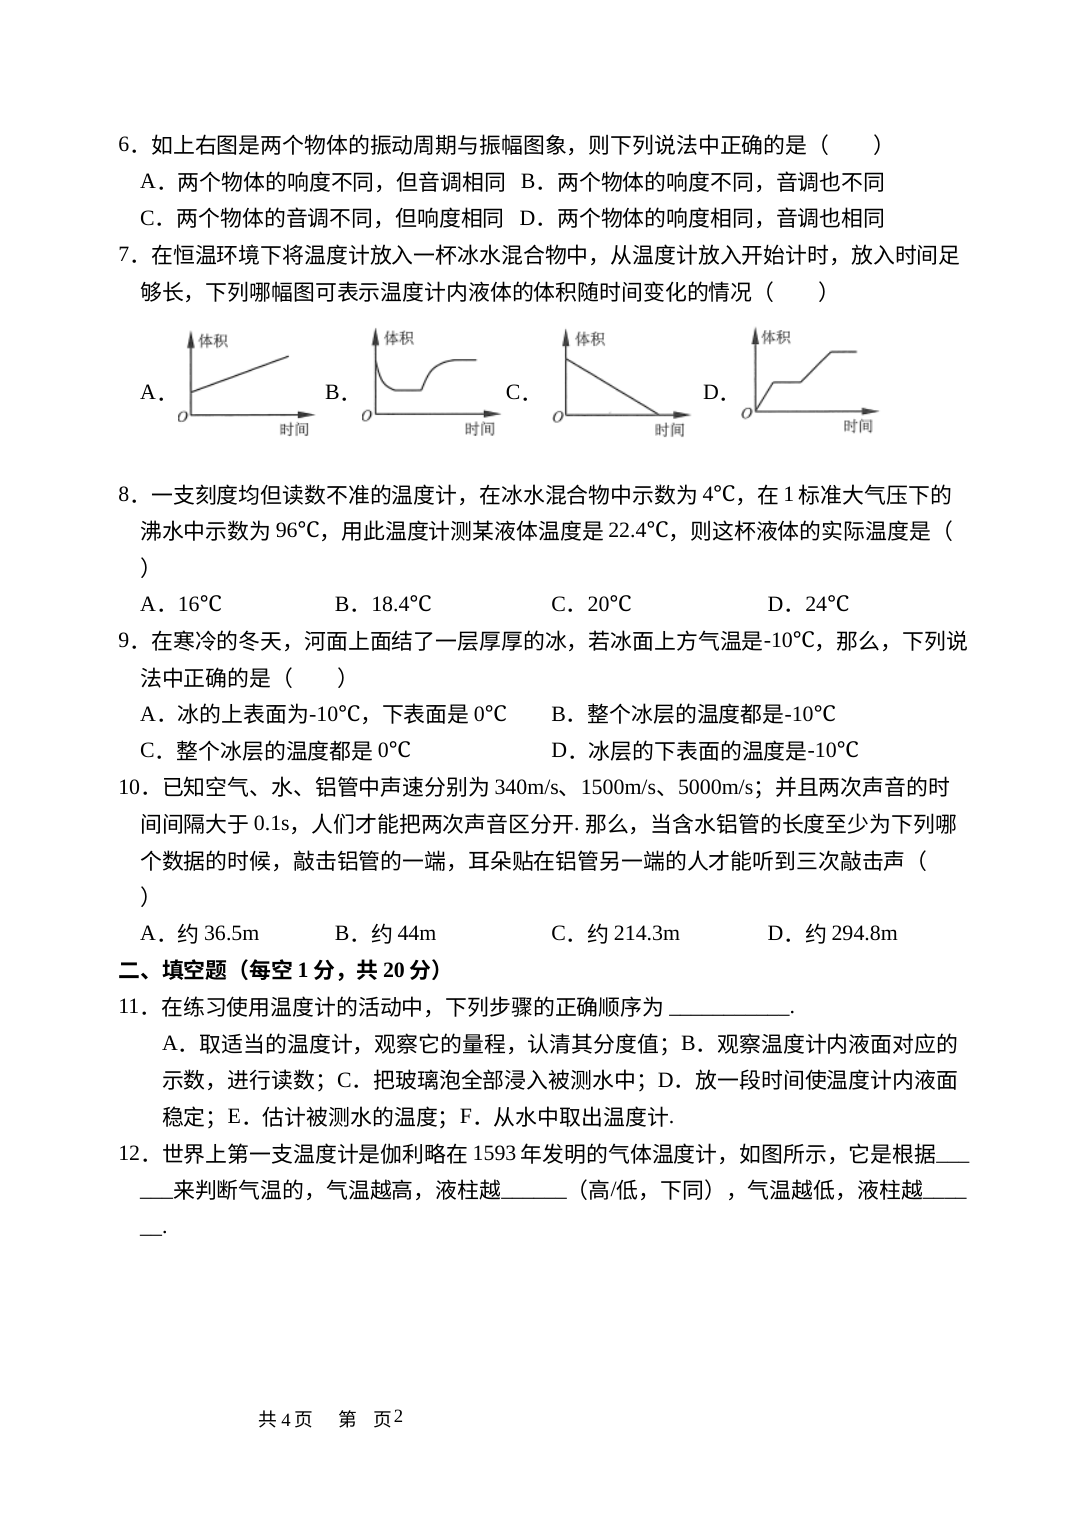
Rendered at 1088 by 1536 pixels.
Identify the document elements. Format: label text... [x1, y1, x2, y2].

text 9．在寒冷的冬天，河面上面结了一层厚厚的冰，若冰面上方气温是-10℃，那么，下列说法中正确的是（ ） [118, 624, 969, 693]
text 10．已知空气、水、铝管中声速分别为340m/s、1500m/s、5000m/s；并且两次声音的时间间隔大于0.1s，人们才能把两次声音区分开. 那么，当含水铝管的长度至少为下列哪个数据的时候，敲击铝管的一端，耳朵贴在铝管另一端的人才能听到三次敲击声（ ） [118, 770, 969, 912]
text 12．世界上第一支温度计是伽利略在1593年发明的气体温度计，如图所示，它是根据______来判断气温的，气温越高，液柱越______（高/低，下同），气温越低，液柱越______. [118, 1136, 969, 1242]
text 二、填空题（每空1分，共20分） [118, 953, 969, 986]
text 8．一支刻度均但读数不准的温度计，在冰水混合物中示数为4℃，在1标准大气压下的沸水中示数为96℃，用此温度计测某液体温度是22.4℃，则这杯液体的实际温度是（ ） [118, 477, 969, 583]
text A．冰的上表面为-10℃，下表面是0℃ B．整个冰层的温度都是-10℃ [118, 697, 969, 729]
picture [177, 318, 325, 441]
text C．整个冰层的温度都是0℃ D．冰层的下表面的温度是-10℃ [118, 733, 969, 766]
text A．取适当的温度计，观察它的量程，认清其分度值；B．观察温度计内液面对应的示数，进行读数；C．把玻璃泡全部浸入被测水中；D．放一段时间使温度计内液面稳定；E．估计被测水的温度；F．从水中取出温度计. [162, 1026, 969, 1132]
picture [740, 324, 888, 441]
text A．两个物体的响度不同，但音调相同 B．两个物体的响度不同，音调也不同 [118, 164, 969, 197]
picture [361, 310, 506, 441]
text A．约36.5m B．约44m C．约214.3m D．约294.8m [118, 917, 969, 949]
text 7．在恒温环境下将温度计放入一杯冰水混合物中，从温度计放入开始计时，放入时间足够长，下列哪幅图可表示温度计内液体的体积随时间变化的情况（ ） [118, 237, 969, 307]
text A．16℃ B．18.4℃ C．20℃ D．24℃ [118, 587, 969, 619]
picture [542, 312, 703, 441]
text C．两个物体的音调不同，但响度相同 D．两个物体的响度相同，音调也相同 [118, 201, 969, 233]
text 11．在练习使用温度计的活动中，下列步骤的正确顺序为 ___________. [118, 990, 969, 1022]
text 6．如上右图是两个物体的振动周期与振幅图象，则下列说法中正确的是（ ） [118, 128, 969, 160]
